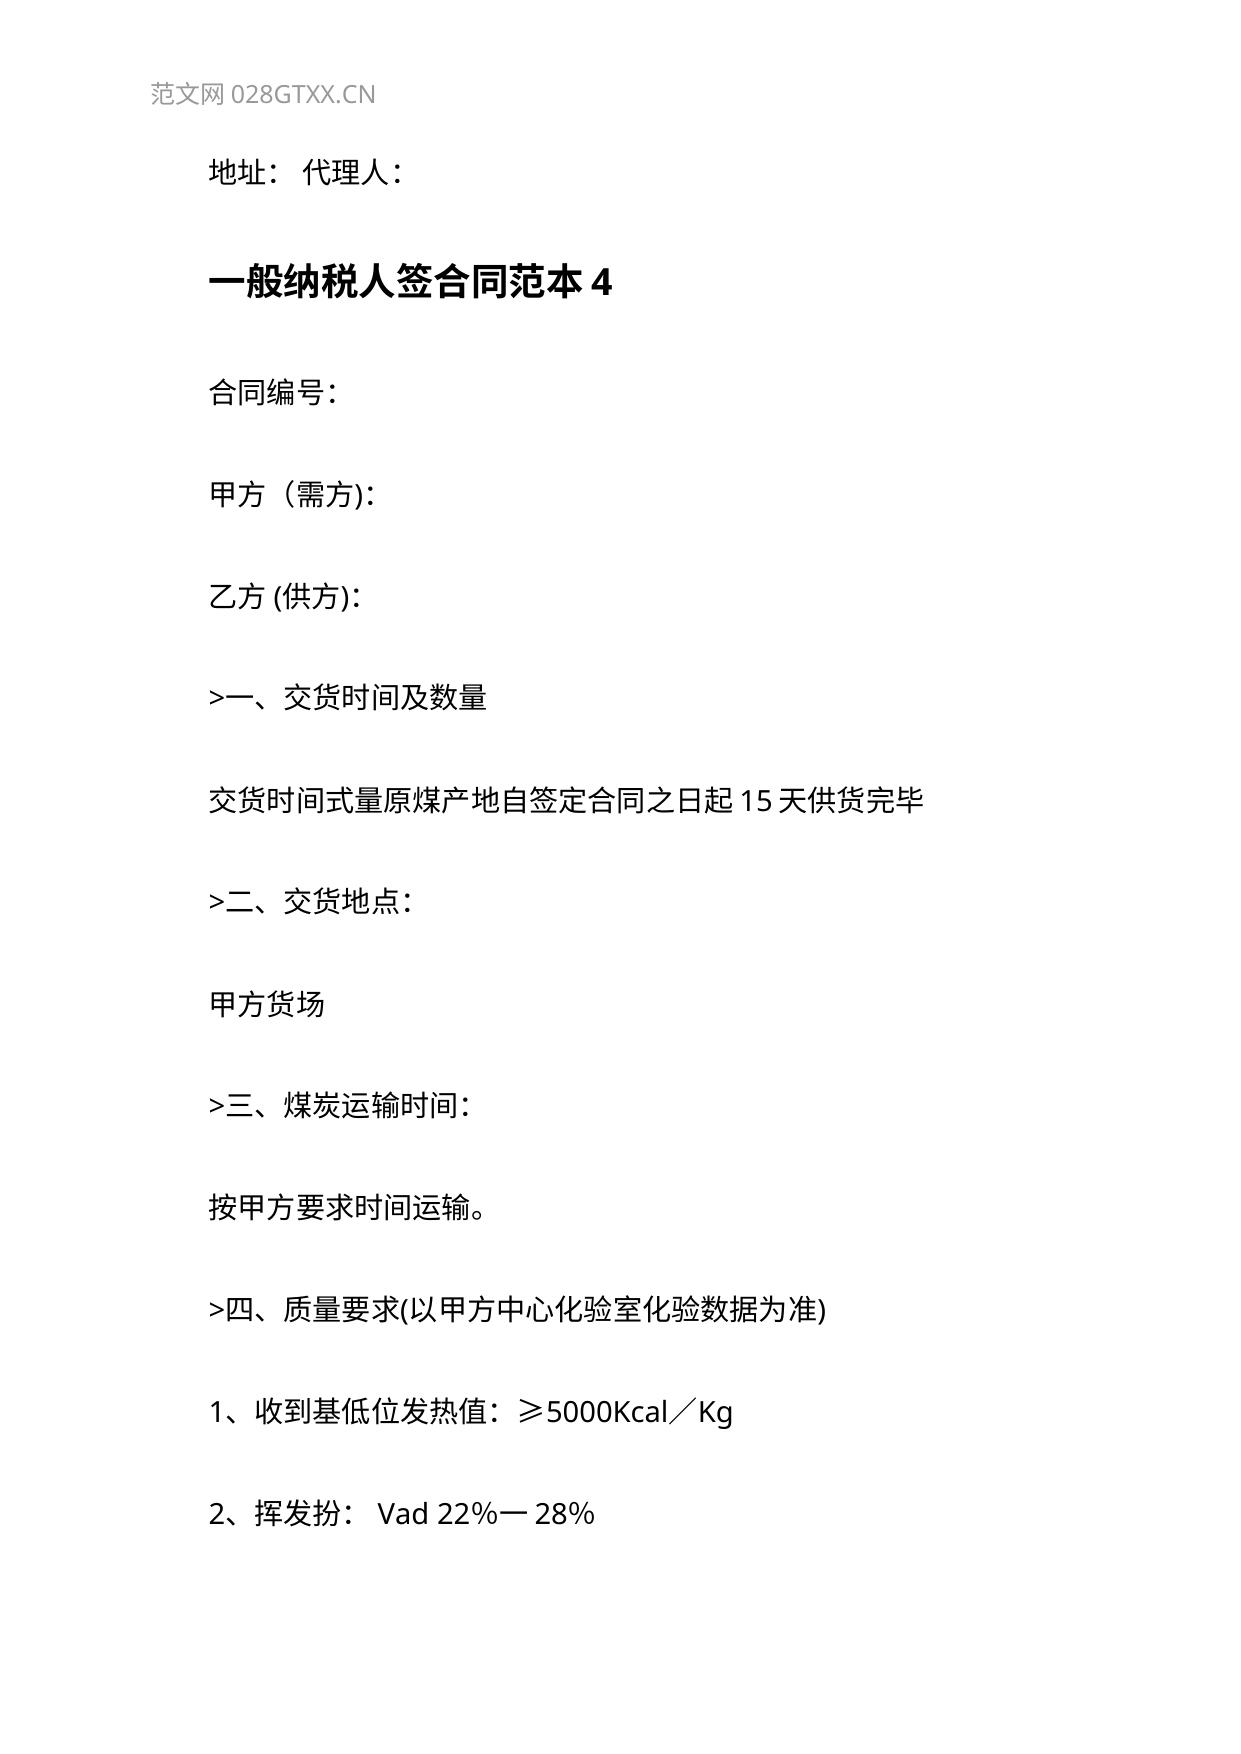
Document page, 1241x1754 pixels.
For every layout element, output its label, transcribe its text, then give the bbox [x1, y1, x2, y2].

text 2、挥发扮： Vad 22％一28％ [150, 1491, 1090, 1533]
text >一、交货时间及数量 [150, 675, 1090, 717]
text 1、收到基低位发热值：≥5000Kcal／Kg [150, 1388, 1090, 1431]
text 地址： 代理人： [150, 150, 1090, 192]
text 甲方（需方)： [150, 471, 1090, 513]
text >二、交货地点： [150, 879, 1090, 921]
text 交货时间式量原煤产地自签定合同之日起15天供货完毕 [150, 777, 1090, 819]
text >四、质量要求(以甲方中心化验室化验数据为准) [150, 1287, 1090, 1329]
text 甲方货场 [150, 981, 1090, 1023]
text 乙方 (供方)： [150, 573, 1090, 616]
text 一般纳税人签合同范本4 [150, 252, 1090, 306]
text 按甲方要求时间运输。 [150, 1185, 1090, 1227]
text 合同编号： [150, 369, 1090, 412]
text >三、煤炭运输时间： [150, 1083, 1090, 1125]
